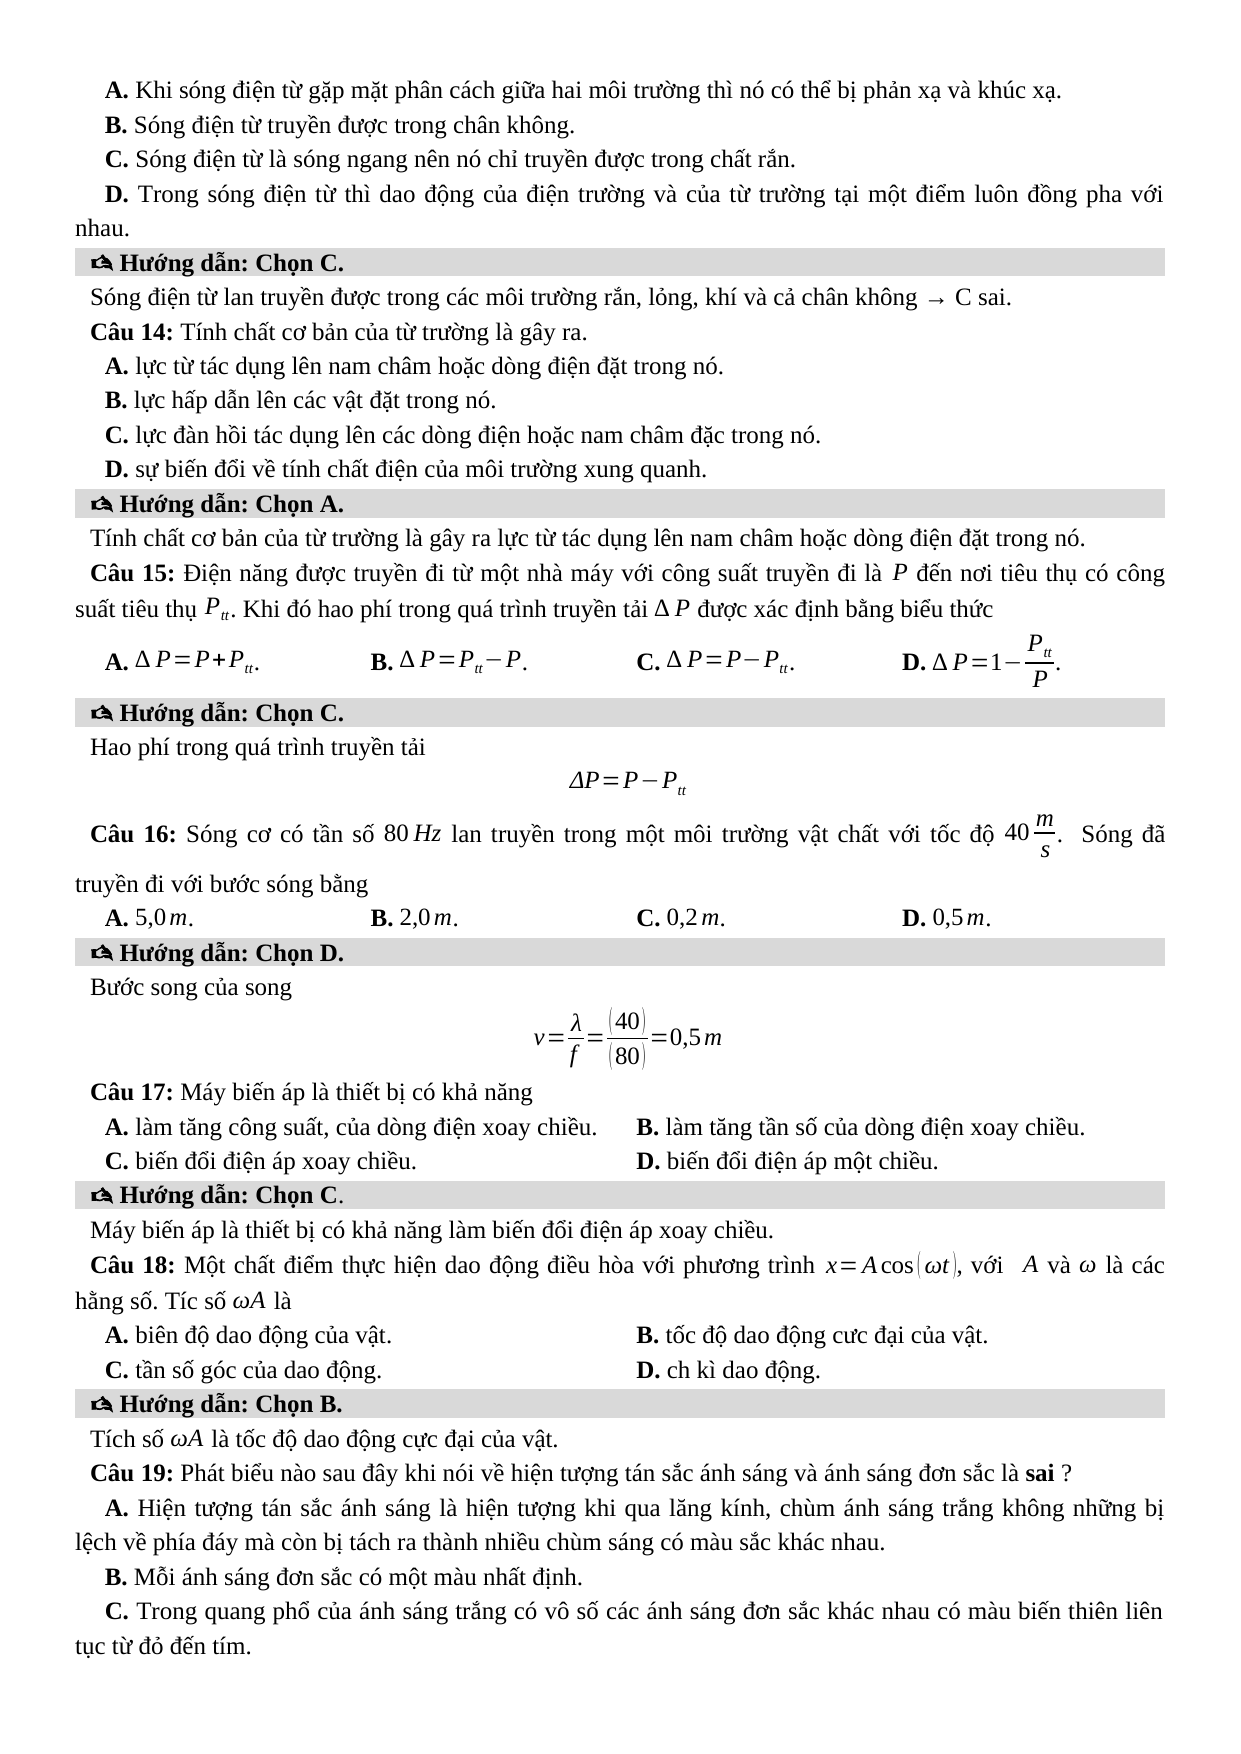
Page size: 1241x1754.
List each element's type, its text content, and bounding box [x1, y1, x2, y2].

text A. lực từ tác dụng lên nam châm hoặc dòng điện đặt trong nó. [75, 351, 1165, 380]
text A. . B. . C. . D. . [75, 629, 1165, 692]
text Hướng dẫn: Chọn C. [75, 698, 1165, 727]
text B. Mỗi ánh sáng đơn sắc có một màu nhất định. [75, 1562, 1165, 1591]
text Tích số là tốc độ dao động cực đại của vật. [75, 1424, 1165, 1453]
text Máy biến áp là thiết bị có khả năng làm biến đổi điện áp xoay chiều. [75, 1215, 1165, 1244]
text Câu 15: Điện năng được truyền đi từ một nhà máy với công suất truyền đi là đến nơi tiêu thụ có công suất tiêu thụ . Khi đó hao phí trong quá trình truyền tải được xác định bằng biểu thức [75, 558, 1165, 624]
text Câu 18: Một chất điểm thực hiện dao động điều hòa với phương trình , với và là các hằng số. Tíc số là [75, 1249, 1165, 1315]
text A. biên độ dao động của vật. B. tốc độ dao động cưc đại của vật. [75, 1320, 1165, 1349]
text C. biến đổi điện áp xoay chiều. D. biến đổi điện áp một chiều. [75, 1146, 1165, 1175]
text A. Hiện tượng tán sắc ánh sáng là hiện tượng khi qua lăng kính, chùm ánh sáng trắng không những bị lệch về phía đáy mà còn bị tách ra thành nhiều chùm sáng có màu sắc khác nhau. [75, 1493, 1165, 1556]
text Bước song của song [75, 972, 1165, 1001]
text Hao phí trong quá trình truyền tải [75, 732, 1165, 761]
text A. Khi sóng điện từ gặp mặt phân cách giữa hai môi trường thì nó có thể bị phản xạ và khúc xạ. [75, 75, 1165, 104]
text Câu 17: Máy biến áp là thiết bị có khả năng [75, 1077, 1165, 1106]
text D. sự biến đổi về tính chất điện của môi trường xung quanh. [75, 454, 1165, 483]
text C. Trong quang phổ của ánh sáng trắng có vô số các ánh sáng đơn sắc khác nhau có màu biến thiên liên tục từ đỏ đến tím. [75, 1596, 1165, 1659]
text A. . B. . C. . D. . [75, 903, 1165, 932]
text Hướng dẫn: Chọn B. [75, 1389, 1165, 1418]
text Hướng dẫn: Chọn C. [75, 248, 1165, 276]
text D. Trong sóng điện từ thì dao động của điện trường và của từ trường tại một điểm luôn đồng pha với nhau. [75, 179, 1165, 242]
text Sóng điện từ lan truyền được trong các môi trường rắn, lỏng, khí và cả chân không → C sai. [75, 282, 1165, 311]
text B. Sóng điện từ truyền được trong chân không. [75, 110, 1165, 138]
text Hướng dẫn: Chọn A. [75, 489, 1165, 518]
text C. lực đàn hồi tác dụng lên các dòng điện hoặc nam châm đặc trong nó. [75, 420, 1165, 449]
text A. làm tăng công suất, của dòng điện xoay chiều. B. làm tăng tần số của dòng điện xoay chiều. [75, 1112, 1165, 1140]
text Hướng dẫn: Chọn D. [75, 938, 1165, 966]
text C. tần số góc của dao động. D. ch kì dao động. [75, 1355, 1165, 1384]
text C. Sóng điện từ là sóng ngang nên nó chỉ truyền được trong chất rắn. [75, 144, 1165, 173]
text Tính chất cơ bản của từ trường là gây ra lực từ tác dụng lên nam châm hoặc dòng điện đặt trong nó. [75, 523, 1165, 552]
text B. lực hấp dẫn lên các vật đặt trong nó. [75, 386, 1165, 414]
text Câu 14: Tính chất cơ bản của từ trường là gây ra. [75, 317, 1165, 345]
text Câu 16: Sóng cơ có tần số lan truyền trong một môi trường vật chất với tốc độ . Sóng đã truyền đi với bước sóng bằng [75, 804, 1165, 897]
text Hướng dẫn: Chọn C. [75, 1181, 1165, 1209]
text Câu 19: Phát biểu nào sau đây khi nói về hiện tượng tán sắc ánh sáng và ánh sáng đơn sắc là sai ? [75, 1458, 1165, 1487]
